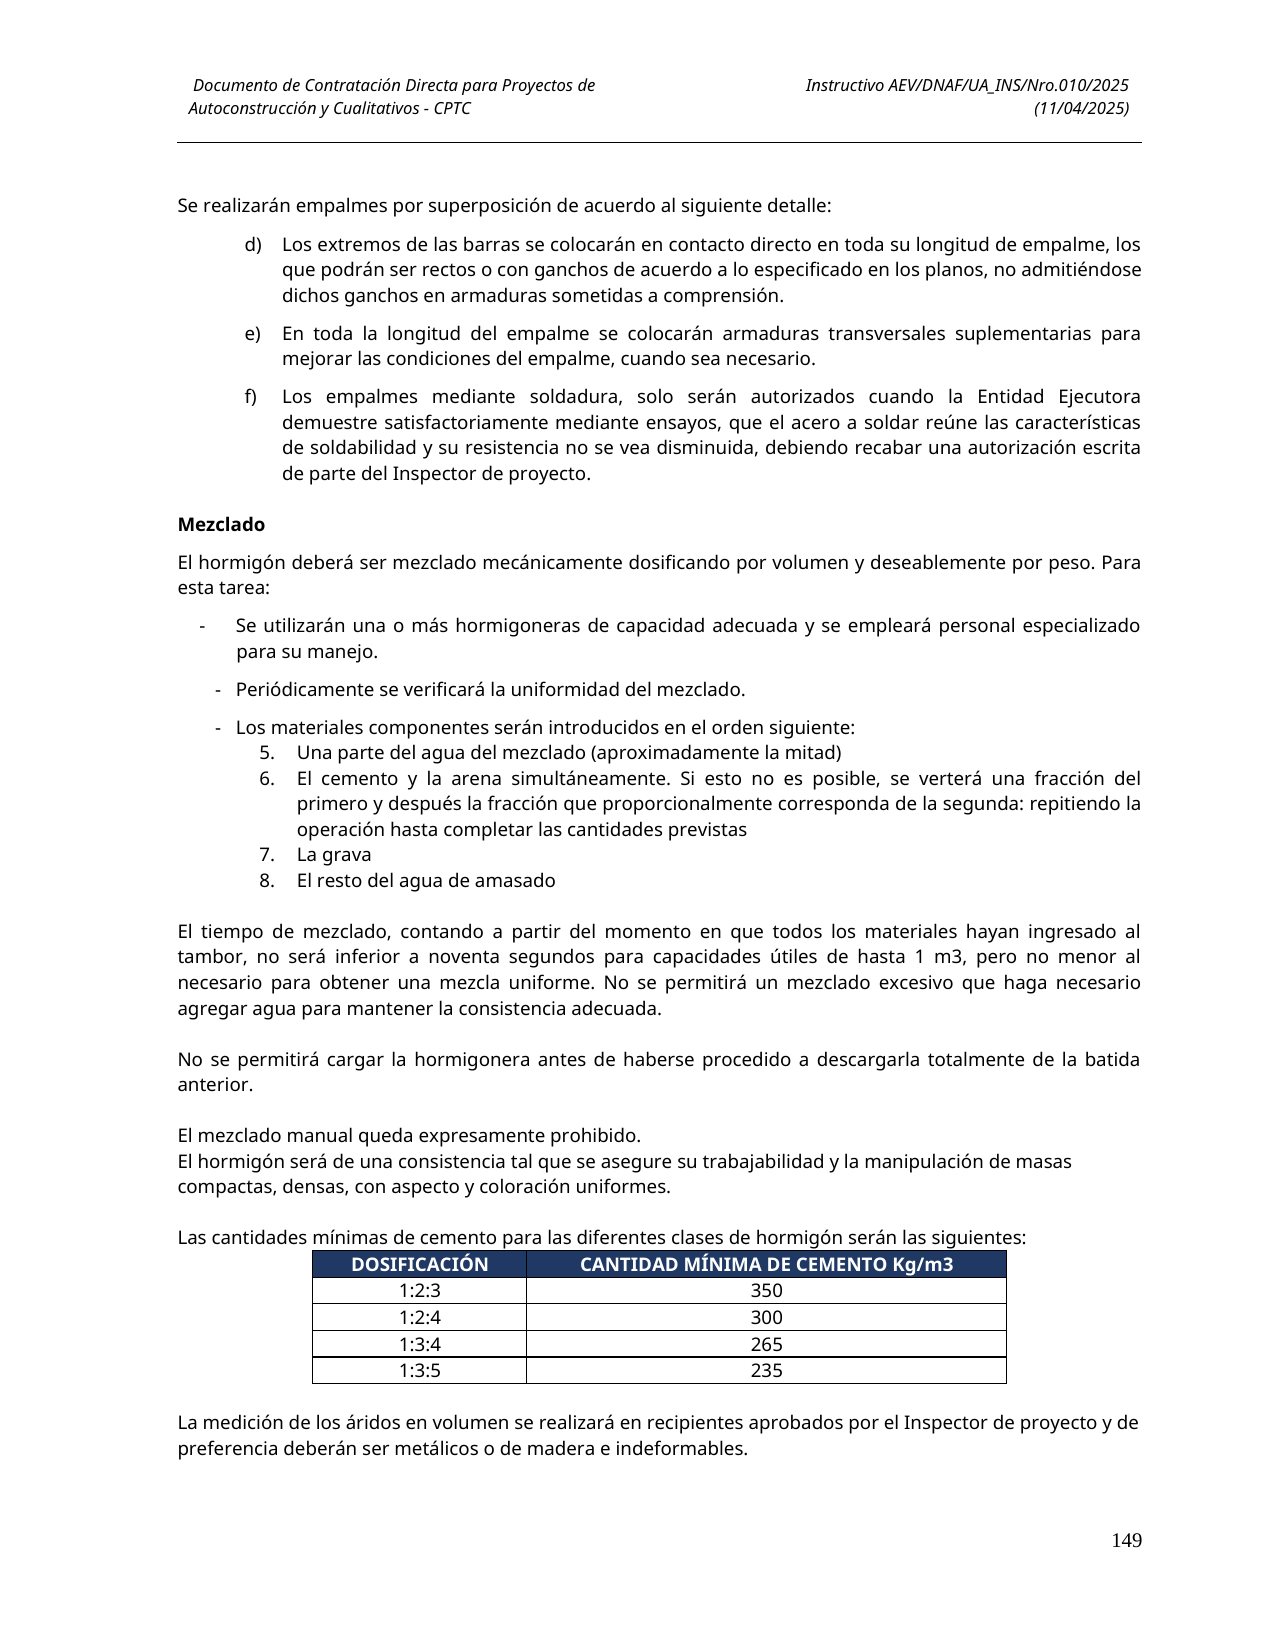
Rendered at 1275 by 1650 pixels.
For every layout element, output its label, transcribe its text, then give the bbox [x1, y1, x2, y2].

list Periódicamente se verificará la uniformidad del mezclado. [215, 676, 1142, 702]
text La medición de los áridos en volumen se realizará en recipientes aprobados por el Inspector de proyecto y de preferencia deberán ser metálicos o de madera e indeformables. [177, 1409, 1142, 1461]
text El mezclado manual queda expresamente prohibido. [177, 1122, 1142, 1148]
text El tiempo de mezclado, contando a partir del momento en que todos los materiales hayan ingresado al tambor, no será inferior a noventa segundos para capacidades útiles de hasta 1 m3, pero no menor al necesario para obtener una mezcla uniforme. No se permitirá un mezclado excesivo que haga necesario agregar agua para mantener la consistencia adecuada. [177, 918, 1142, 1020]
list Los empalmes mediante soldadura, solo serán autorizados cuando la Entidad Ejecutora demuestre satisfactoriamente mediante ensayos, que el acero a soldar reúne las características de soldabilidad y su resistencia no se vea disminuida, debiendo recabar una autorización escrita de parte del Inspector de proyecto. [244, 383, 1142, 486]
text El hormigón deberá ser mezclado mecánicamente dosificando por volumen y deseablemente por peso. Para esta tarea: [177, 549, 1142, 600]
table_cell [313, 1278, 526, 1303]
list En toda la longitud del empalme se colocarán armaduras transversales suplementarias para mejorar las condiciones del empalme, cuando sea necesario. [244, 320, 1142, 371]
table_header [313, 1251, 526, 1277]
text Se realizarán empalmes por superposición de acuerdo al siguiente detalle: [177, 193, 1142, 218]
list Los materiales componentes serán introducidos en el orden siguiente: [215, 714, 1142, 740]
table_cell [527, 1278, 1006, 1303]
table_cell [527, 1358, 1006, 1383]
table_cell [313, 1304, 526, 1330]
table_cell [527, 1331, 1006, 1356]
list Una parte del agua del mezclado (aproximadamente la mitad) [259, 740, 1142, 765]
list El resto del agua de amasado [259, 867, 1142, 893]
text El hormigón será de una consistencia tal que se asegure su trabajabilidad y la manipulación de masas compactas, densas, con aspecto y coloración uniformes. [177, 1148, 1142, 1199]
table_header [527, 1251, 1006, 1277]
text Mezclado [177, 511, 1142, 537]
list Se utilizarán una o más hormigoneras de capacidad adecuada y se empleará personal especializado para su manejo. [199, 613, 1142, 664]
list La grava [259, 842, 1142, 867]
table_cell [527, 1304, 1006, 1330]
text Las cantidades mínimas de cemento para las diferentes clases de hormigón serán las siguientes: [177, 1224, 1142, 1250]
list El cemento y la arena simultáneamente. Si esto no es posible, se verterá una fracción del primero y después la fracción que proporcionalmente corresponda de la segunda: repitiendo la operación hasta completar las cantidades previstas [259, 765, 1142, 842]
text No se permitirá cargar la hormigonera antes de haberse procedido a descargarla totalmente de la batida anterior. [177, 1046, 1142, 1097]
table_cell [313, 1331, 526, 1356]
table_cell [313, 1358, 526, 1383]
list Los extremos de las barras se colocarán en contacto directo en toda su longitud de empalme, los que podrán ser rectos o con ganchos de acuerdo a lo especificado en los planos, no admitiéndose dichos ganchos en armaduras sometidas a comprensión. [244, 231, 1142, 307]
